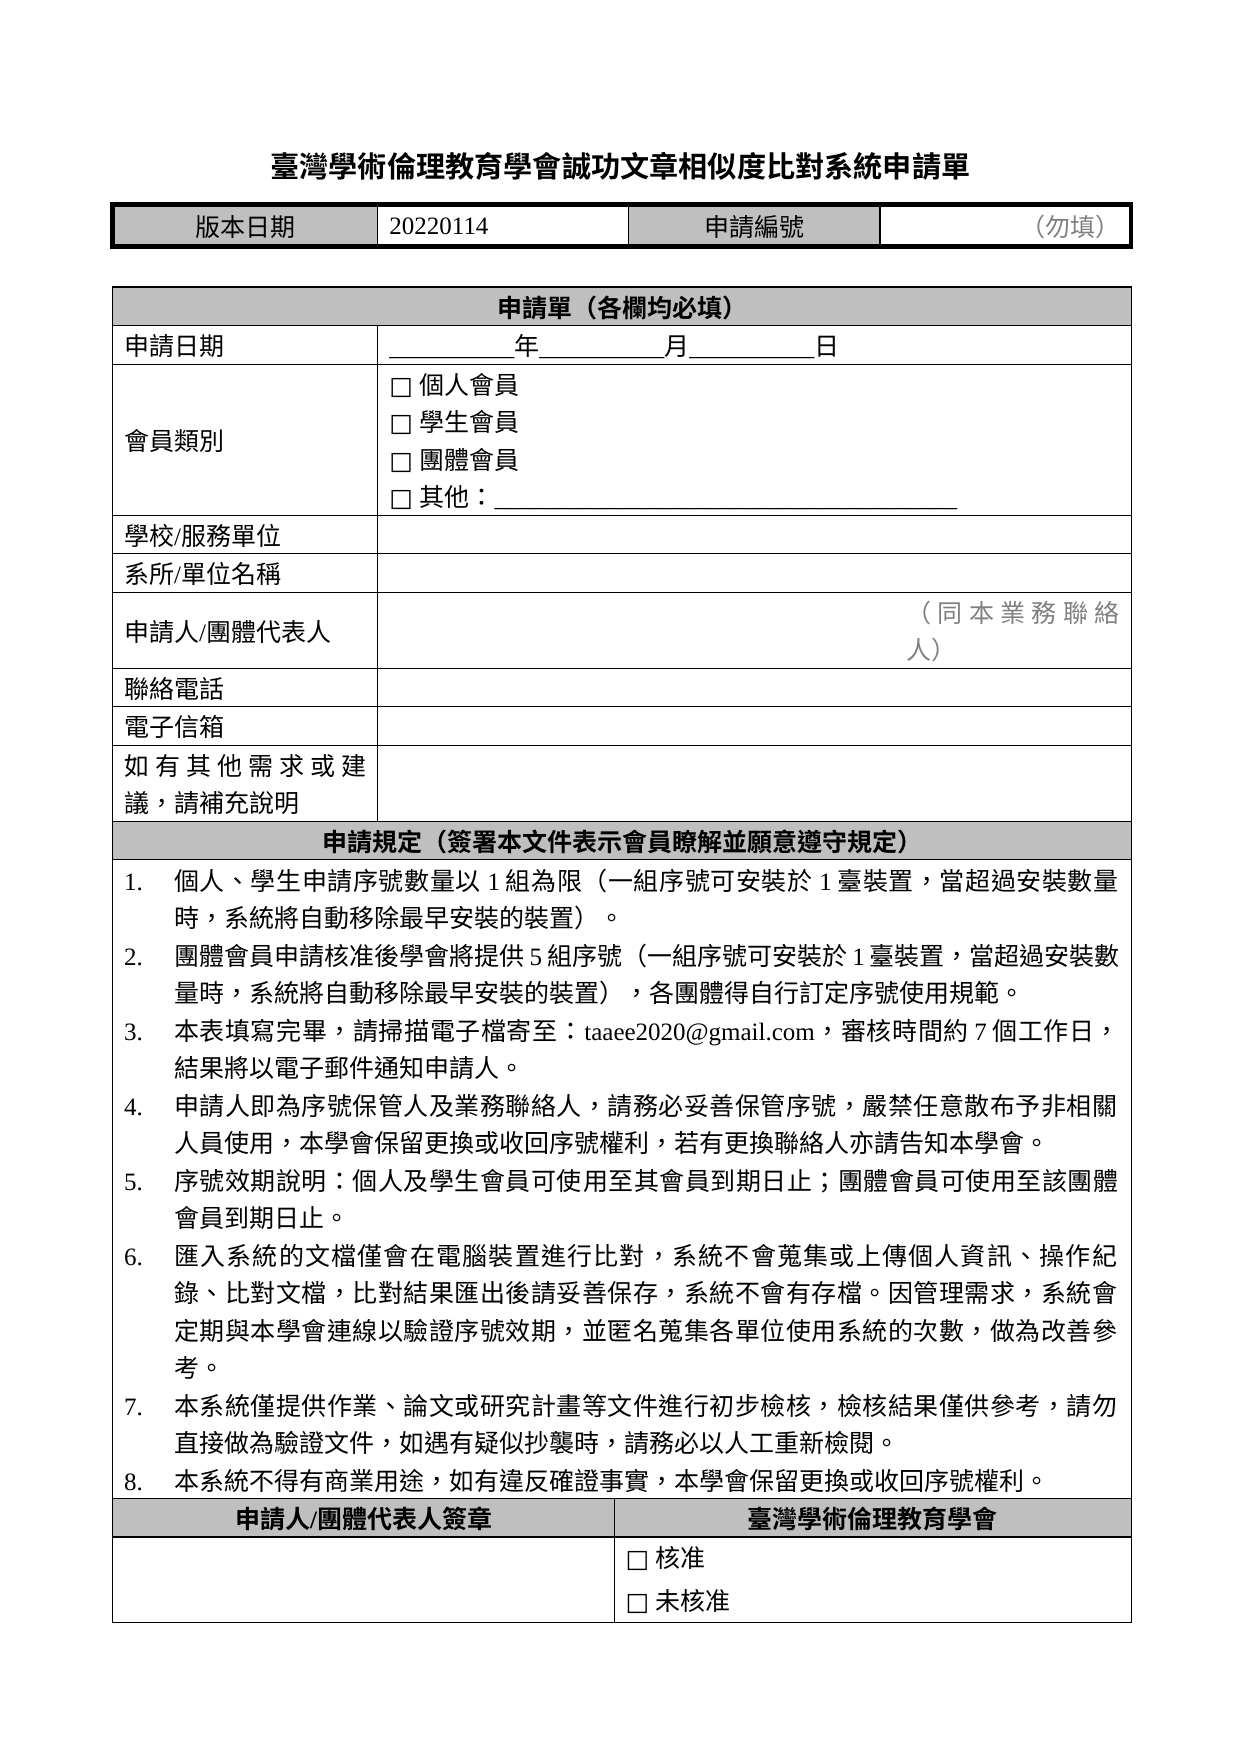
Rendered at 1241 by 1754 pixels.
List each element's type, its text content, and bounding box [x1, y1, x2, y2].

table_cell [113, 1538, 614, 1622]
table_cell 聯絡電話 [113, 669, 377, 706]
table_cell 電子信箱 [113, 707, 377, 745]
table_cell 申請日期 [113, 326, 377, 363]
table_cell 個人、學生申請序號數量以1組為限（一組序號可安裝於1臺裝置，當超過安裝數量時，系統將自動移除最早安裝的裝置）。 團體會員申請核准後學會將提供5組序號（一組序號可安裝於1臺裝置，當超過安裝數量時，系統將自動移除最早安裝的裝置），各團體得自行訂定序號使用規範。 本表填寫完畢，請掃描電子檔寄至：taaee2020@gmail.com，審核時間約7個工作日，結果將以電子郵件通知申請人。 申請人即為序號保管人及業務聯絡人，請務必妥善保管序號，嚴禁任意散布予非相關人員使用，本學會保留更換或收回序號權利，若有更換聯絡人亦請告知本學會。 序號效期說明：個人及學生會員可使用至其會員到期日止；團體會員可使用至該團體會員到期日止。 匯入系統的文檔僅會在電腦裝置進行比對，系統不會蒐集或上傳個人資訊、操作紀錄、比對文檔，比對結果匯出後請妥善保存，系統不會有存檔。因管理需求，系統會定期與本學會連線以驗證序號效期，並匿名蒐集各單位使用系統的次數，做為改善參考。 本系統僅提供作業、論文或研究計畫等文件進行初步檢核，檢核結果僅供參考，請勿直接做為驗證文件，如遇有疑似抄襲時，請務必以人工重新檢閱。 本系統不得有商業用途，如有違反確證事實，本學會保留更換或收回序號權利。 [113, 860, 1131, 1498]
table_cell □ 核准 □ 未核准 [615, 1538, 1131, 1622]
table_header 申請編號 [629, 207, 879, 244]
table_cell [378, 669, 1131, 706]
table_cell [378, 516, 1131, 553]
table_cell [378, 554, 1131, 592]
table_cell [378, 593, 895, 668]
text 臺灣學術倫理教育學會誠功文章相似度比對系統申請單 [112, 127, 1128, 202]
table_cell 申請人/團體代表人 [113, 593, 377, 668]
table_cell [378, 746, 1131, 821]
table_cell __________年__________月__________日 [378, 326, 1131, 363]
table_cell [378, 707, 1131, 745]
table_cell 系所/單位名稱 [113, 554, 377, 592]
table_header （勿填） [881, 207, 1129, 244]
table_cell 申請人/團體代表人簽章 [113, 1499, 614, 1536]
table_header 版本日期 [115, 207, 377, 244]
table_cell 申請規定（簽署本文件表示會員瞭解並願意遵守規定） [113, 822, 1131, 859]
table_cell 如有其他需求或建議，請補充說明 [113, 746, 377, 821]
table_cell □ 個人會員 □ 學生會員 □ 團體會員 □ 其他：_____________________________________ [378, 365, 1131, 514]
table_cell 學校/服務單位 [113, 516, 377, 553]
table_cell 會員類別 [113, 365, 377, 514]
table_cell （同本業務聯絡人） [895, 593, 1131, 668]
table_header 20220114 [378, 207, 628, 244]
table_header 申請單（各欄均必填） [113, 288, 1131, 325]
table_cell 臺灣學術倫理教育學會 [615, 1499, 1131, 1536]
